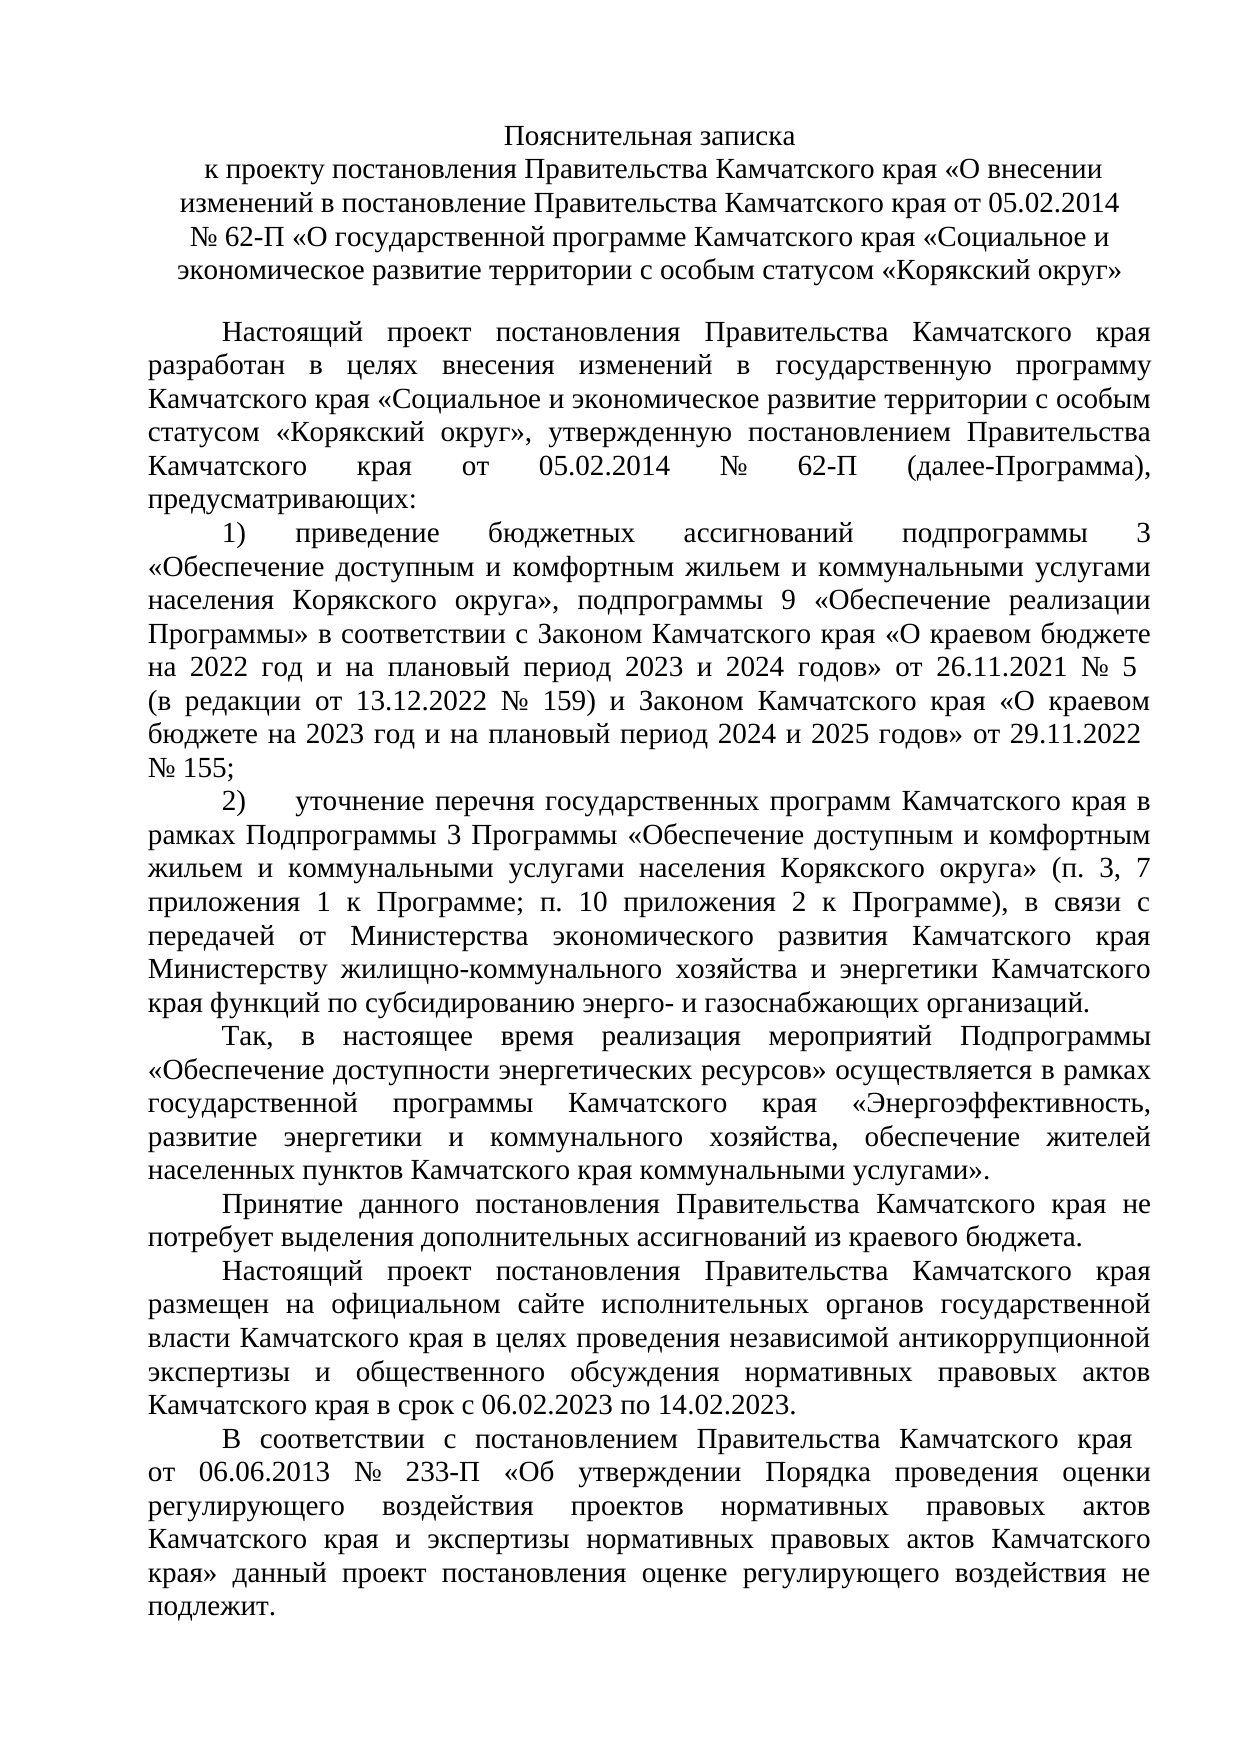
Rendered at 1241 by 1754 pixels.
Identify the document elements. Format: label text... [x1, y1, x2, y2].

text № 62-П «О государственной программе Камчатского края «Социальное и экономическое развитие территории с особым статусом «Корякский округ» [148, 219, 1152, 286]
text Настоящий проект постановления Правительства Камчатского края разработан в целях внесения изменений в государственную программу Камчатского края «Социальное и экономическое развитие территории с особым статусом «Корякский округ», утвержденную постановлением Правительства Камчатского края от 05.02.2014 № 62-П (далее-Программа), предусматривающих: [148, 314, 1152, 515]
text Пояснительная записка [148, 118, 1152, 152]
list приведение бюджетных ассигнований подпрограммы 3 «Обеспечение доступным и комфортным жильем и коммунальными услугами населения Корякского округа», подпрограммы 9 «Обеспечение реализации Программы» в соответствии с Законом Камчатского края «О краевом бюджете на 2022 год и на плановый период 2023 и 2024 годов» от 26.11.2021 № 5 (в редакции от 13.12.2022 № 159) и Законом Камчатского края «О краевом бюджете на 2023 год и на плановый период 2024 и 2025 годов» от 29.11.2022 № 155; [148, 515, 1152, 783]
text к проекту постановления Правительства Камчатского края «О внесении изменений в постановление Правительства Камчатского края от 05.02.2014 [148, 152, 1152, 219]
list уточнение перечня государственных программ Камчатского края в рамках Подпрограммы 3 Программы «Обеспечение доступным и комфортным жильем и коммунальными услугами населения Корякского округа» (п. 3, 7 приложения 1 к Программе; п. 10 приложения 2 к Программе), в связи с передачей от Министерства экономического развития Камчатского края Министерству жилищно-коммунального хозяйства и энергетики Камчатского края функций по субсидированию энерго- и газоснабжающих организаций. [148, 783, 1152, 1018]
text Принятие данного постановления Правительства Камчатского края не потребует выделения дополнительных ассигнований из краевого бюджета. [148, 1186, 1152, 1253]
text Настоящий проект постановления Правительства Камчатского края размещен на официальном сайте исполнительных органов государственной власти Камчатского края в целях проведения независимой антикоррупционной экспертизы и общественного обсуждения нормативных правовых актов Камчатского края в срок с 06.02.2023 по 14.02.2023. [148, 1253, 1152, 1421]
text Так, в настоящее время реализация мероприятий Подпрограммы «Обеспечение доступности энергетических ресурсов» осуществляется в рамках государственной программы Камчатского края «Энергоэффективность, развитие энергетики и коммунального хозяйства, обеспечение жителей населенных пунктов Камчатского края коммунальными услугами». [148, 1018, 1152, 1186]
text В соответствии с постановлением Правительства Камчатского края от 06.06.2013 № 233-П «Об утверждении Порядка проведения оценки регулирующего воздействия проектов нормативных правовых актов Камчатского края и экспертизы нормативных правовых актов Камчатского края» данный проект постановления оценке регулирующего воздействия не подлежит. [148, 1421, 1152, 1622]
